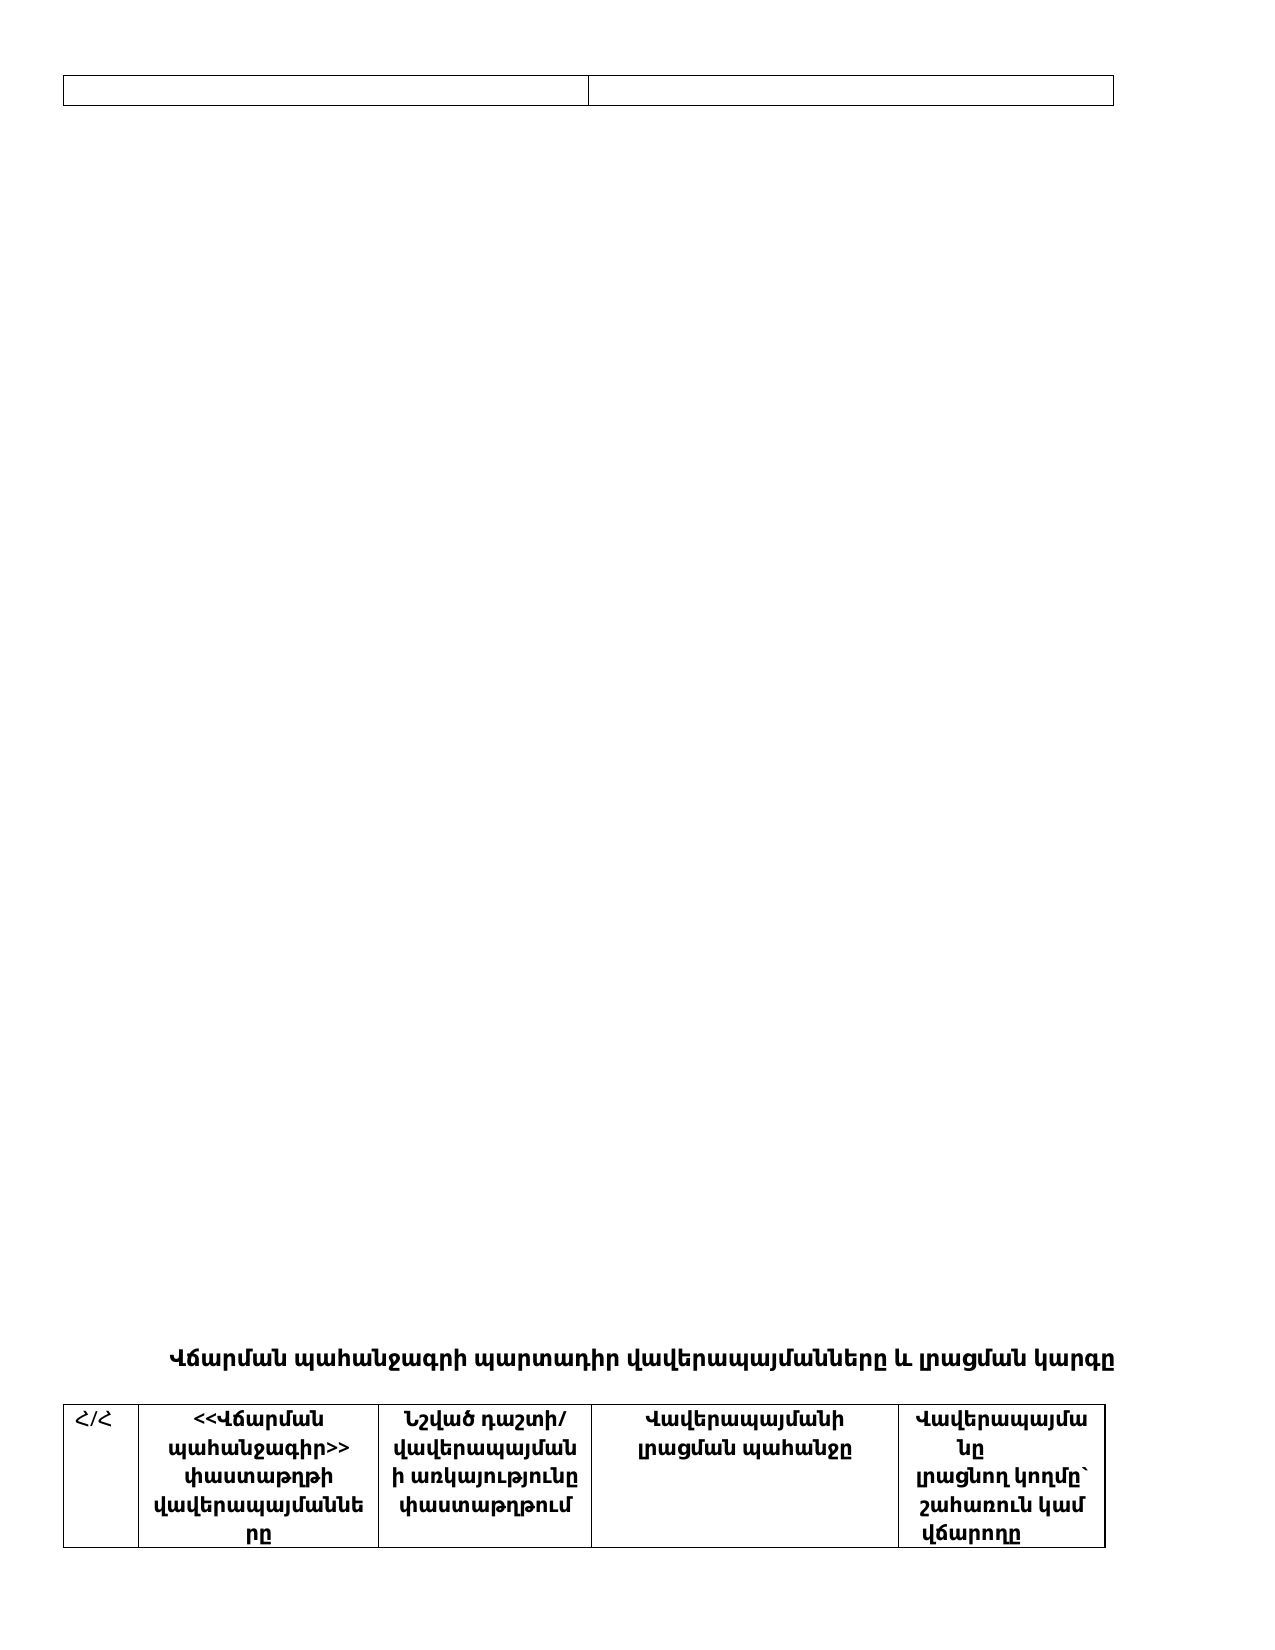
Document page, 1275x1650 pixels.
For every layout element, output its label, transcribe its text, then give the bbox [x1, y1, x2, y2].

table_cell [64, 76, 588, 104]
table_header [379, 1405, 591, 1547]
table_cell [589, 76, 1113, 104]
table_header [139, 1405, 378, 1547]
table_header Հ/Հ [64, 1405, 138, 1547]
text Վճարման պահանջագրի պարտադիր վավերապայմանները և լրացման կարգը [75, 1346, 1209, 1372]
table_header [899, 1405, 1104, 1547]
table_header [592, 1405, 898, 1547]
